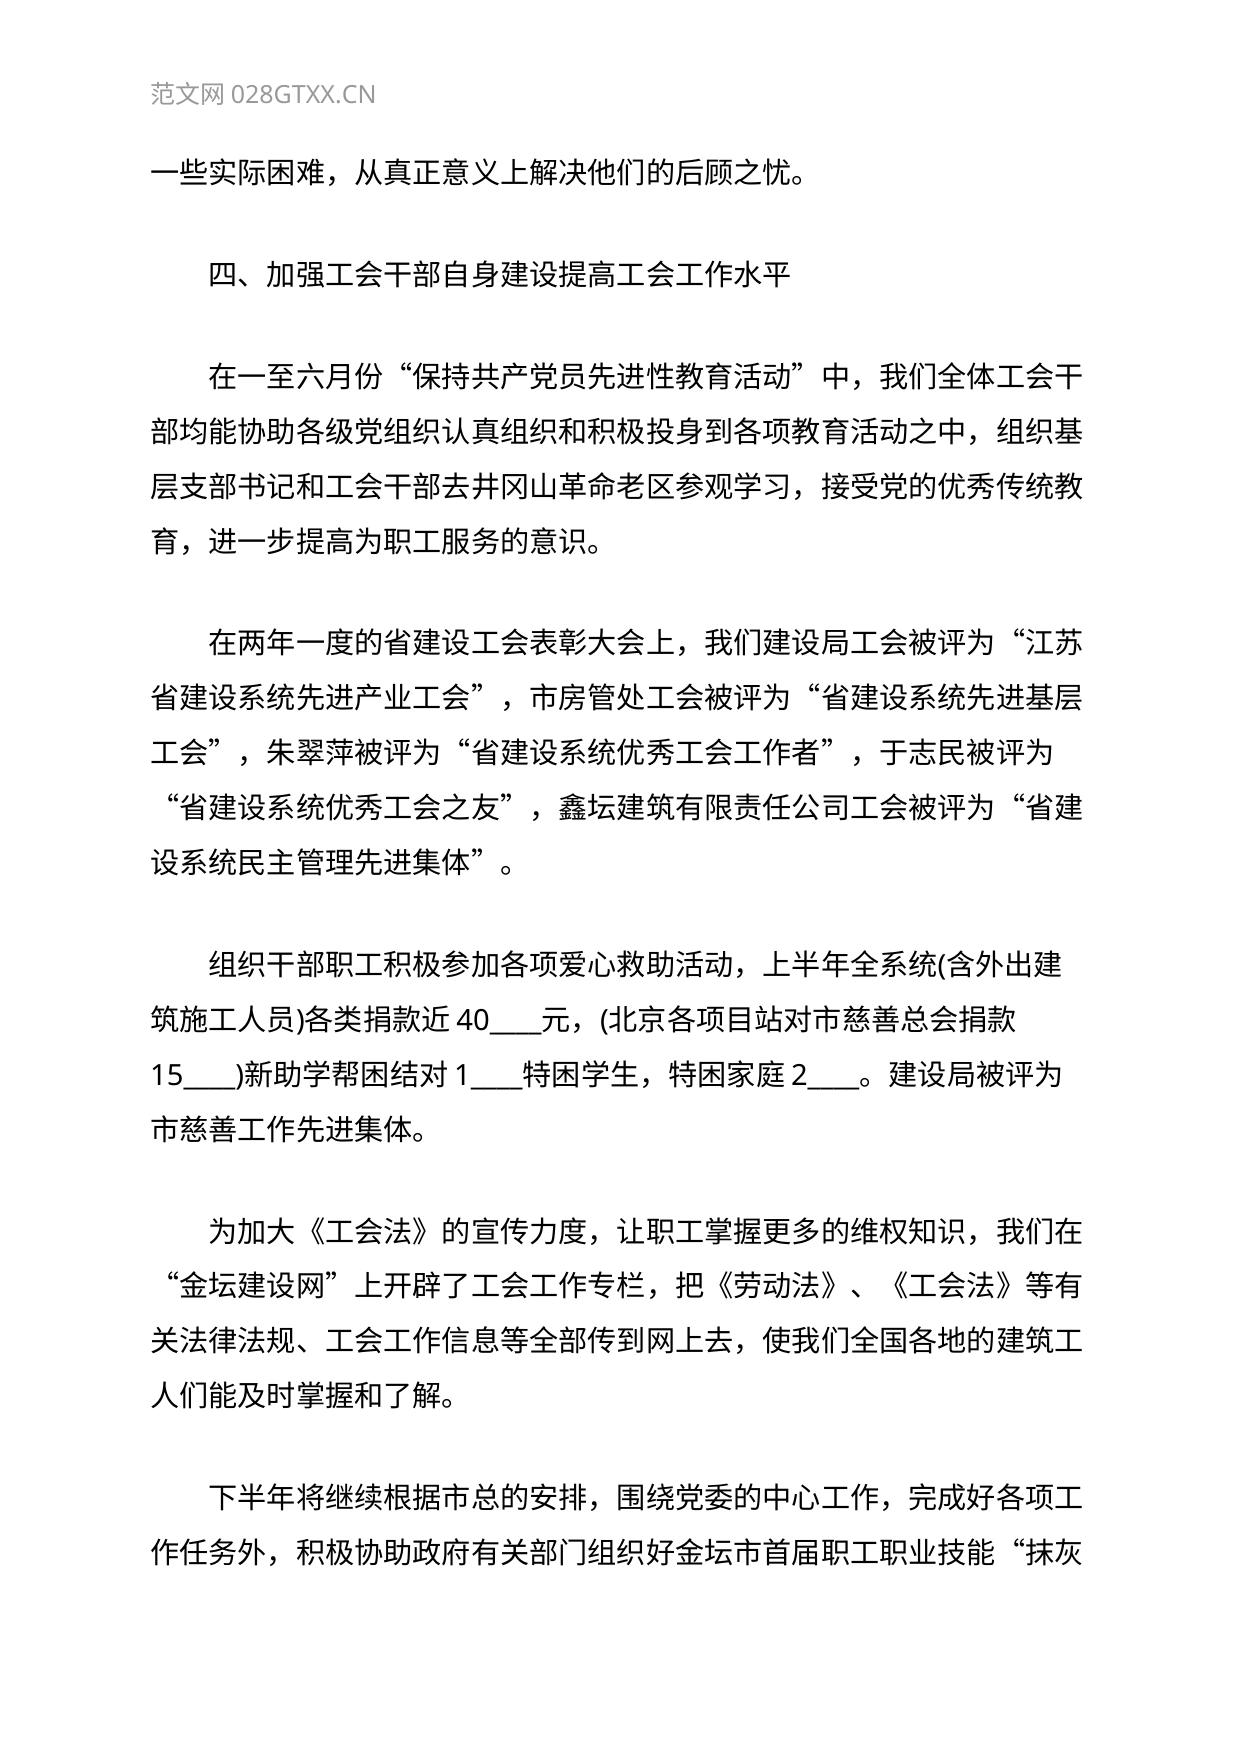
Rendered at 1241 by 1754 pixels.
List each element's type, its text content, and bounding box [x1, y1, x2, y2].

text 在两年一度的省建设工会表彰大会上，我们建设局工会被评为“江苏省建设系统先进产业工会”，市房管处工会被评为“省建设系统先进基层工会”，朱翠萍被评为“省建设系统优秀工会工作者”，于志民被评为“省建设系统优秀工会之友”，鑫坛建筑有限责任公司工会被评为“省建设系统民主管理先进集体”。 [150, 620, 1090, 882]
text 组织干部职工积极参加各项爱心救助活动，上半年全系统(含外出建筑施工人员)各类捐款近40____元，(北京各项目站对市慈善总会捐款15____)新助学帮困结对1____特困学生，特困家庭2____。建设局被评为市慈善工作先进集体。 [150, 941, 1090, 1149]
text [150, 150, 1090, 192]
text 四、加强工会干部自身建设提高工会工作水平 [150, 252, 1090, 294]
text 在一至六月份“保持共产党员先进性教育活动”中，我们全体工会干部均能协助各级党组织认真组织和积极投身到各项教育活动之中，组织基层支部书记和工会干部去井冈山革命老区参观学习，接受党的优秀传统教育，进一步提高为职工服务的意识。 [150, 353, 1090, 561]
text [150, 1474, 1090, 1572]
text 为加大《工会法》的宣传力度，让职工掌握更多的维权知识，我们在“金坛建设网”上开辟了工会工作专栏，把《劳动法》、《工会法》等有关法律法规、工会工作信息等全部传到网上去，使我们全国各地的建筑工人们能及时掌握和了解。 [150, 1208, 1090, 1415]
